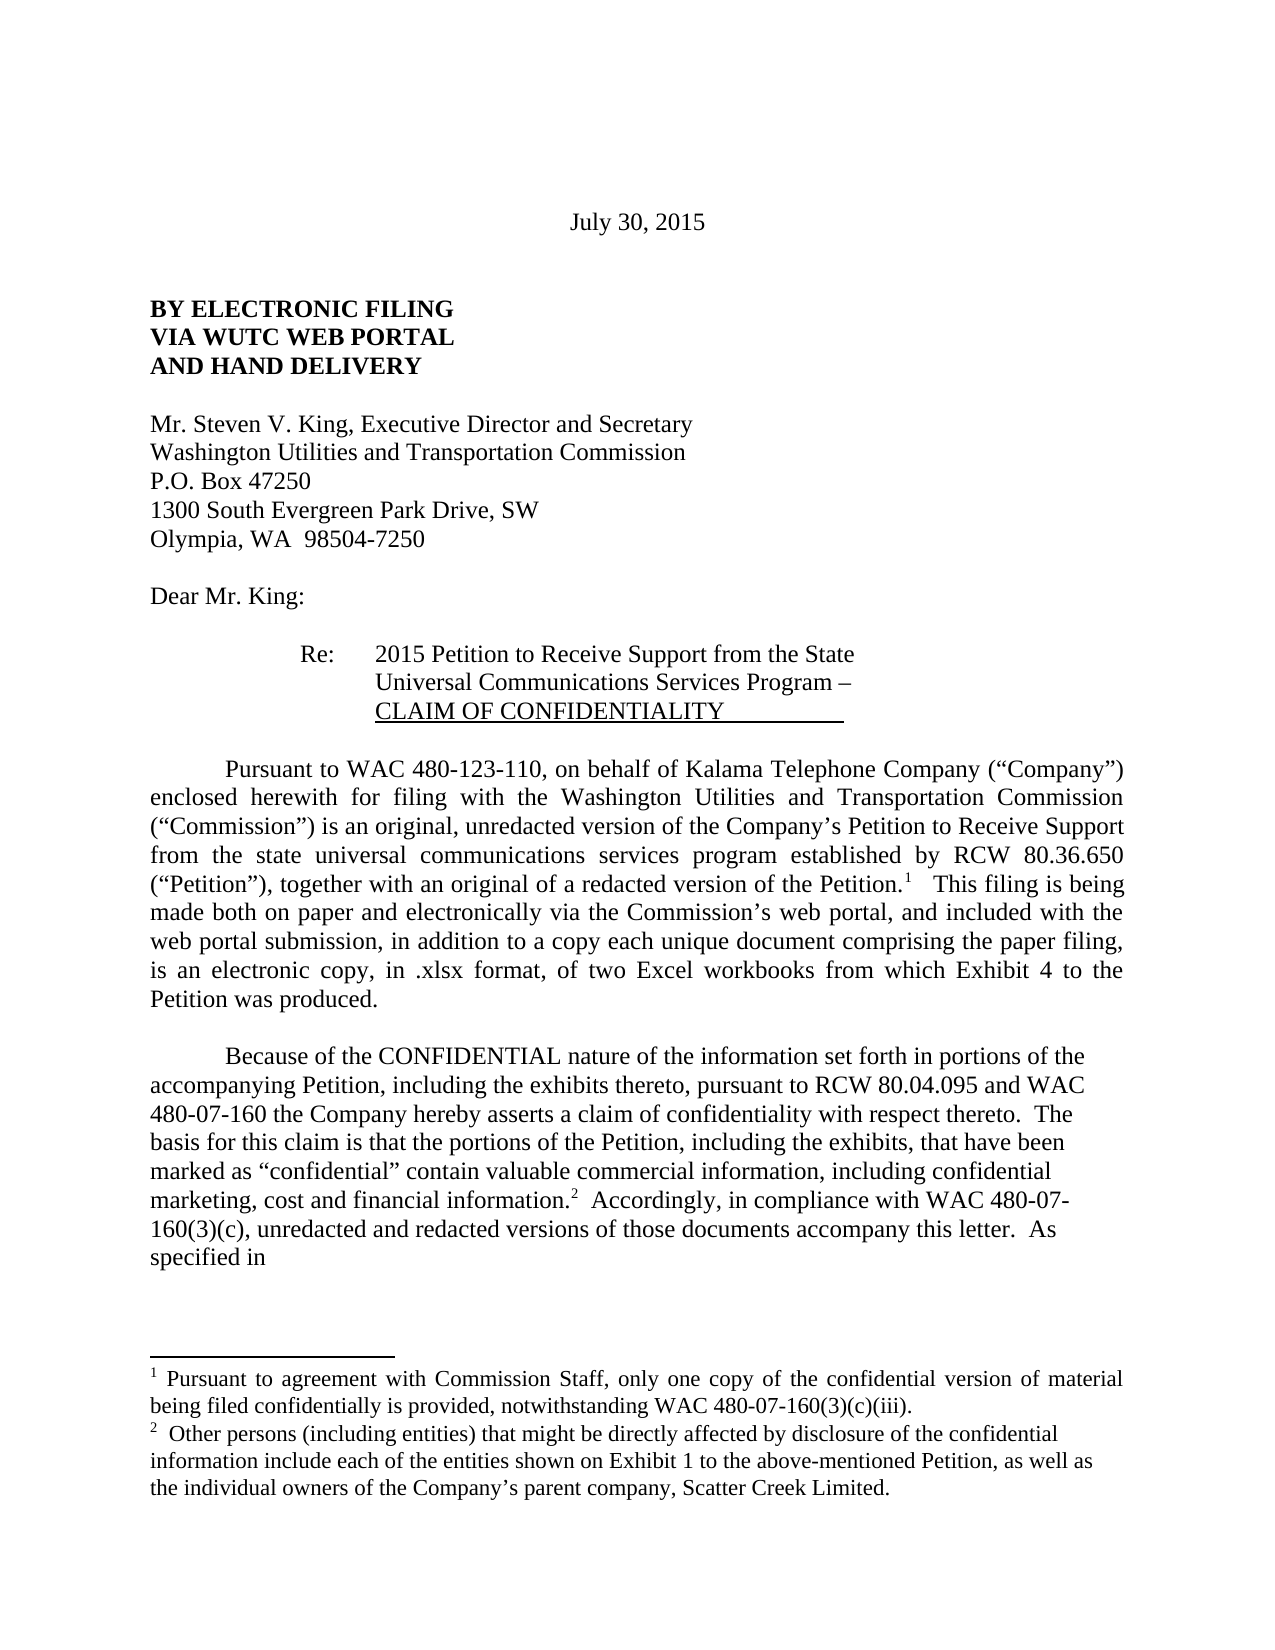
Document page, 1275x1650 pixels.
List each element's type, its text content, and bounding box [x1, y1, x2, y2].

text CLAIM OF CONFIDENTIALITY [300, 696, 1125, 725]
text Universal Communications Services Program – [300, 667, 1125, 696]
text July 30, 2015 [150, 207, 1125, 236]
text Olympia, WA 98504-7250 [150, 524, 1125, 552]
text P.O. Box 47250 [150, 466, 1125, 495]
text Pursuant to WAC 480-123-110, on behalf of Kalama Telephone Company (“Company”) enclosed herewith for filing with the Washington Utilities and Transportation Commission (“Commission”) is an original, unredacted version of the Company’s Petition to Receive Support from the state universal communications services program established by RCW 80.36.650 (“Petition”), together with an original of a redacted version of the Petition. This filing is being made both on paper and electronically via the Commission’s web portal, and included with the web portal submission, in addition to a copy each unique document comprising the paper filing, is an electronic copy, in .xlsx format, of two Excel workbooks from which Exhibit 4 to the Petition was produced. [150, 754, 1125, 1012]
text Mr. Steven V. King, Executive Director and Secretary [150, 409, 1125, 437]
text Washington Utilities and Transportation Commission [150, 437, 1125, 466]
text BY ELECTRONIC FILING [150, 294, 1125, 322]
text Because of the CONFIDENTIAL nature of the information set forth in portions of the accompanying Petition, including the exhibits thereto, pursuant to RCW 80.04.095 and WAC 480-07-160 the Company hereby asserts a claim of confidentiality with respect thereto. The basis for this claim is that the portions of the Petition, including the exhibits, that have been marked as “confidential” contain valuable commercial information, including confidential marketing, cost and financial information. Accordingly, in compliance with WAC 480-07-160(3)(c), unredacted and redacted versions of those documents accompany this letter. As specified in [150, 1041, 1125, 1271]
text VIA WUTC WEB PORTAL [150, 322, 1125, 351]
text Re: 2015 Petition to Receive Support from the State [150, 639, 1125, 667]
text AND HAND DELIVERY [150, 351, 1125, 380]
text Dear Mr. King: [150, 581, 1125, 610]
text 1300 South Evergreen Park Drive, SW [150, 495, 1125, 524]
